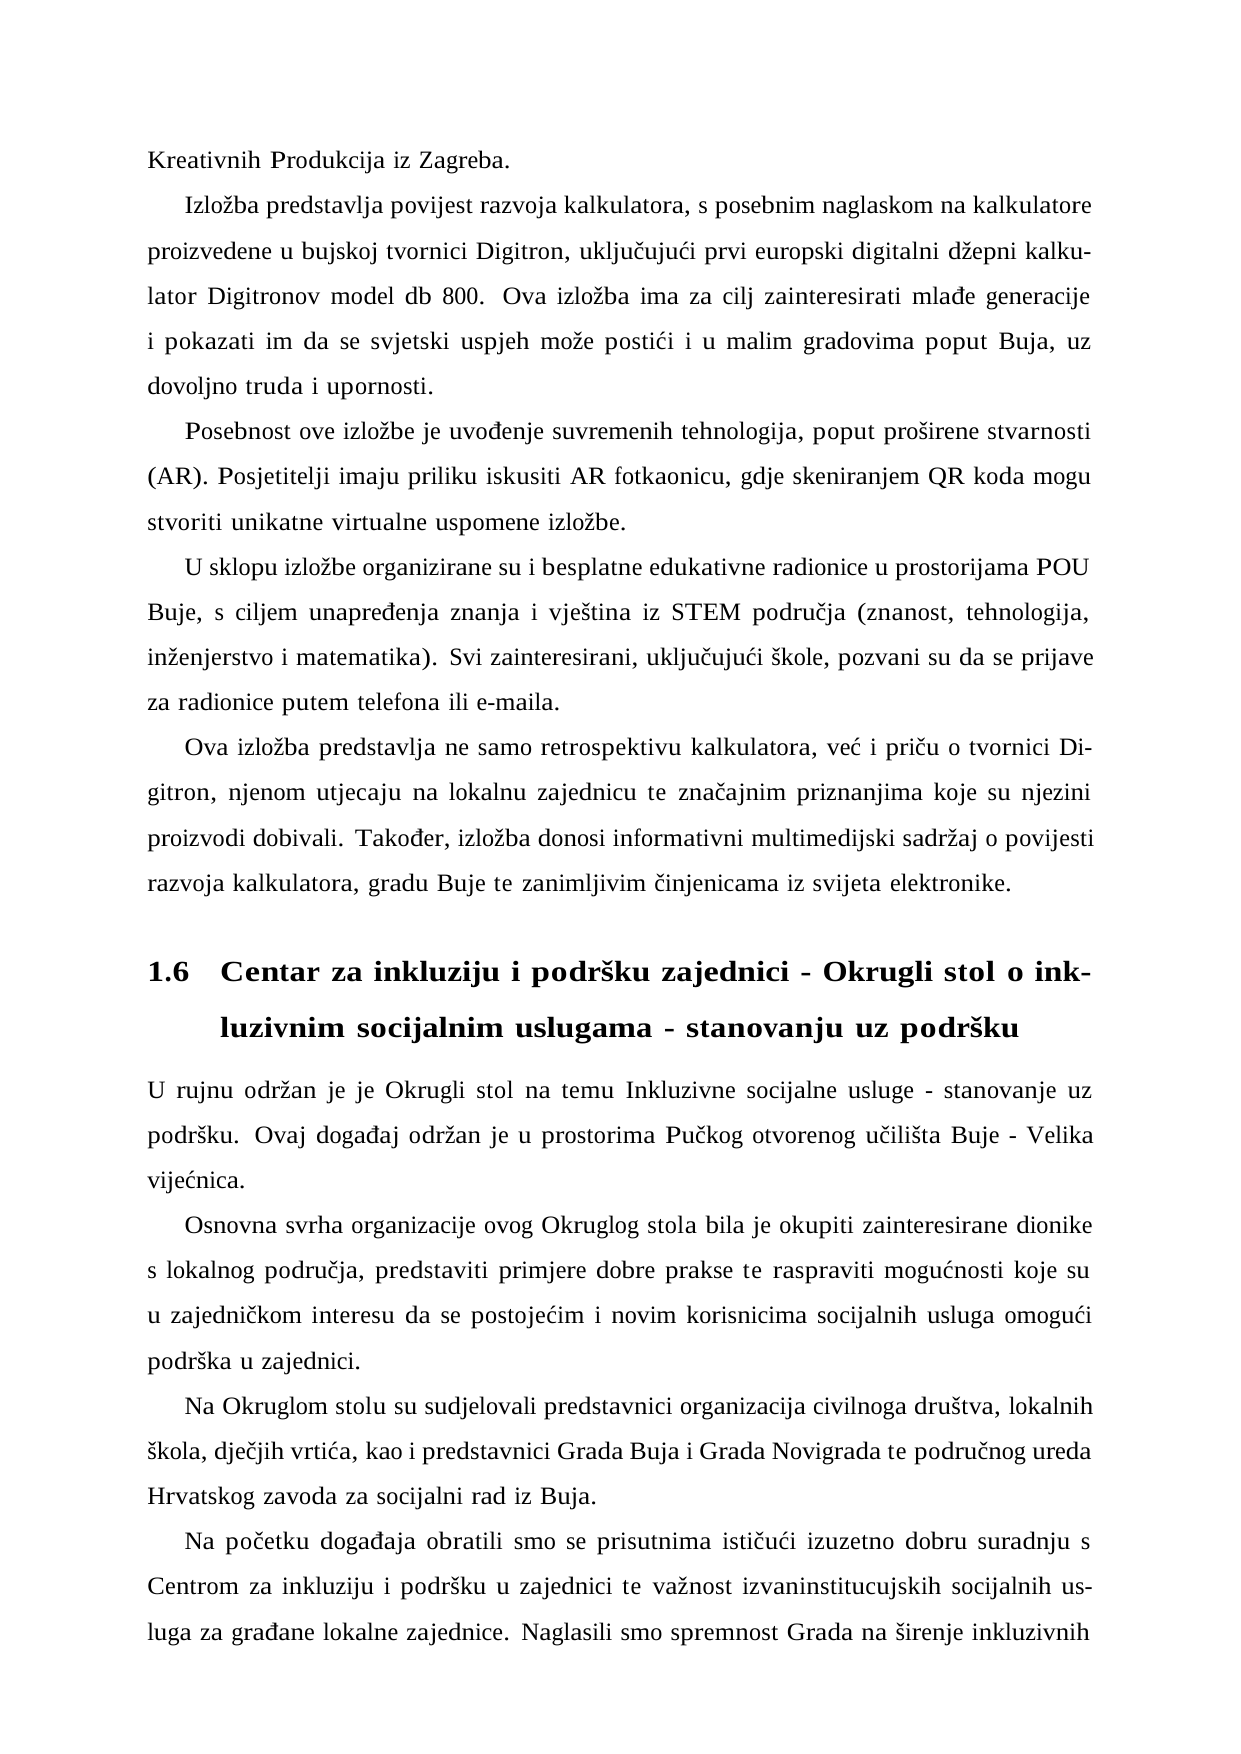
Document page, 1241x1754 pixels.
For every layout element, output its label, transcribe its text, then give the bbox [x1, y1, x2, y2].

text Buje, s ciljem unapređenja znanja i vještina iz STEM područja (znanost, tehnologija, [147, 597, 1154, 626]
text Kreativnih Produkcija iz Zagreba. [147, 145, 1154, 174]
text (AR). Posjetitelji imaju priliku iskusiti AR fotkaonicu, gdje skeniranjem QR koda mogu [147, 461, 1154, 490]
text podršku. Ovaj događaj održan je u prostorima Pučkog otvorenog učilišta Buje - Velika [147, 1120, 1154, 1149]
text 1.6 Centar za inkluziju i podršku zajednici - Okrugli stol o ink- [147, 954, 1154, 987]
text škola, dječjih vrtića, kao i predstavnici Grada Buja i Grada Novigrada te područnog ureda [147, 1436, 1154, 1465]
text Posebnost ove izložbe je uvođenje suvremenih tehnologija, poput proširene stvarnosti [184, 416, 1154, 445]
text i pokazati im da se svjetski uspjeh može postići i u malim gradovima poput Buja, uz [147, 326, 1154, 355]
text u zajedničkom interesu da se postojećim i novim korisnicima socijalnih usluga omogući [147, 1301, 1154, 1329]
text podrška u zajednici. [147, 1346, 1154, 1374]
text s lokalnog područja, predstaviti primjere dobre prakse te raspraviti mogućnosti koje su [147, 1255, 1154, 1284]
text proizvodi dobivali. Također, izložba donosi informativni multimedijski sadržaj o povijesti [147, 823, 1154, 851]
text dovoljno truda i upornosti. [147, 371, 1154, 400]
text za radionice putem telefona ili e-maila. [147, 687, 1154, 716]
text proizvedene u bujskoj tvornici Digitron, uključujući prvi europski digitalni džepni kalku- [147, 236, 1154, 264]
text inženjerstvo i matematika). Svi zainteresirani, uključujući škole, pozvani su da se prijave [147, 642, 1154, 671]
text razvoja kalkulatora, gradu Buje te zanimljivim činjenicama iz svijeta elektronike. [147, 868, 1154, 897]
text Na početku događaja obratili smo se prisutnima ističući izuzetno dobru suradnju s [184, 1526, 1154, 1555]
text Na Okruglom stolu su sudjelovali predstavnici organizacija civilnoga društva, lokalnih [184, 1391, 1154, 1419]
text Ova izložba predstavlja ne samo retrospektivu kalkulatora, već i priču o tvornici Di- [184, 732, 1154, 761]
text Izložba predstavlja povijest razvoja kalkulatora, s posebnim naglaskom na kalkulatore [184, 191, 1154, 219]
text U sklopu izložbe organizirane su i besplatne edukativne radionice u prostorijama POU [184, 552, 1154, 581]
text lator Digitronov model db 800. Ova izložba ima za cilj zainteresirati mlađe generacije [147, 281, 1154, 310]
text U rujnu održan je je Okrugli stol na temu Inkluzivne socijalne usluge - stanovanje uz [147, 1075, 1154, 1103]
text gitron, njenom utjecaju na lokalnu zajednicu te značajnim priznanjima koje su njezini [147, 777, 1154, 806]
text stvoriti unikatne virtualne uspomene izložbe. [147, 507, 1154, 535]
text vijećnica. [147, 1165, 1154, 1194]
text Hrvatskog zavoda za socijalni rad iz Buja. [147, 1481, 1154, 1510]
text Centrom za inkluziju i podršku u zajednici te važnost izvaninstitucujskih socijalnih us- [147, 1571, 1154, 1600]
text luzivnim socijalnim uslugama - stanovanju uz podršku [220, 1010, 1154, 1043]
text luga za građane lokalne zajednice. Naglasili smo spremnost Grada na širenje inkluzivnih [147, 1617, 1154, 1645]
text Osnovna svrha organizacije ovog Okruglog stola bila je okupiti zainteresirane dionike [184, 1210, 1154, 1239]
